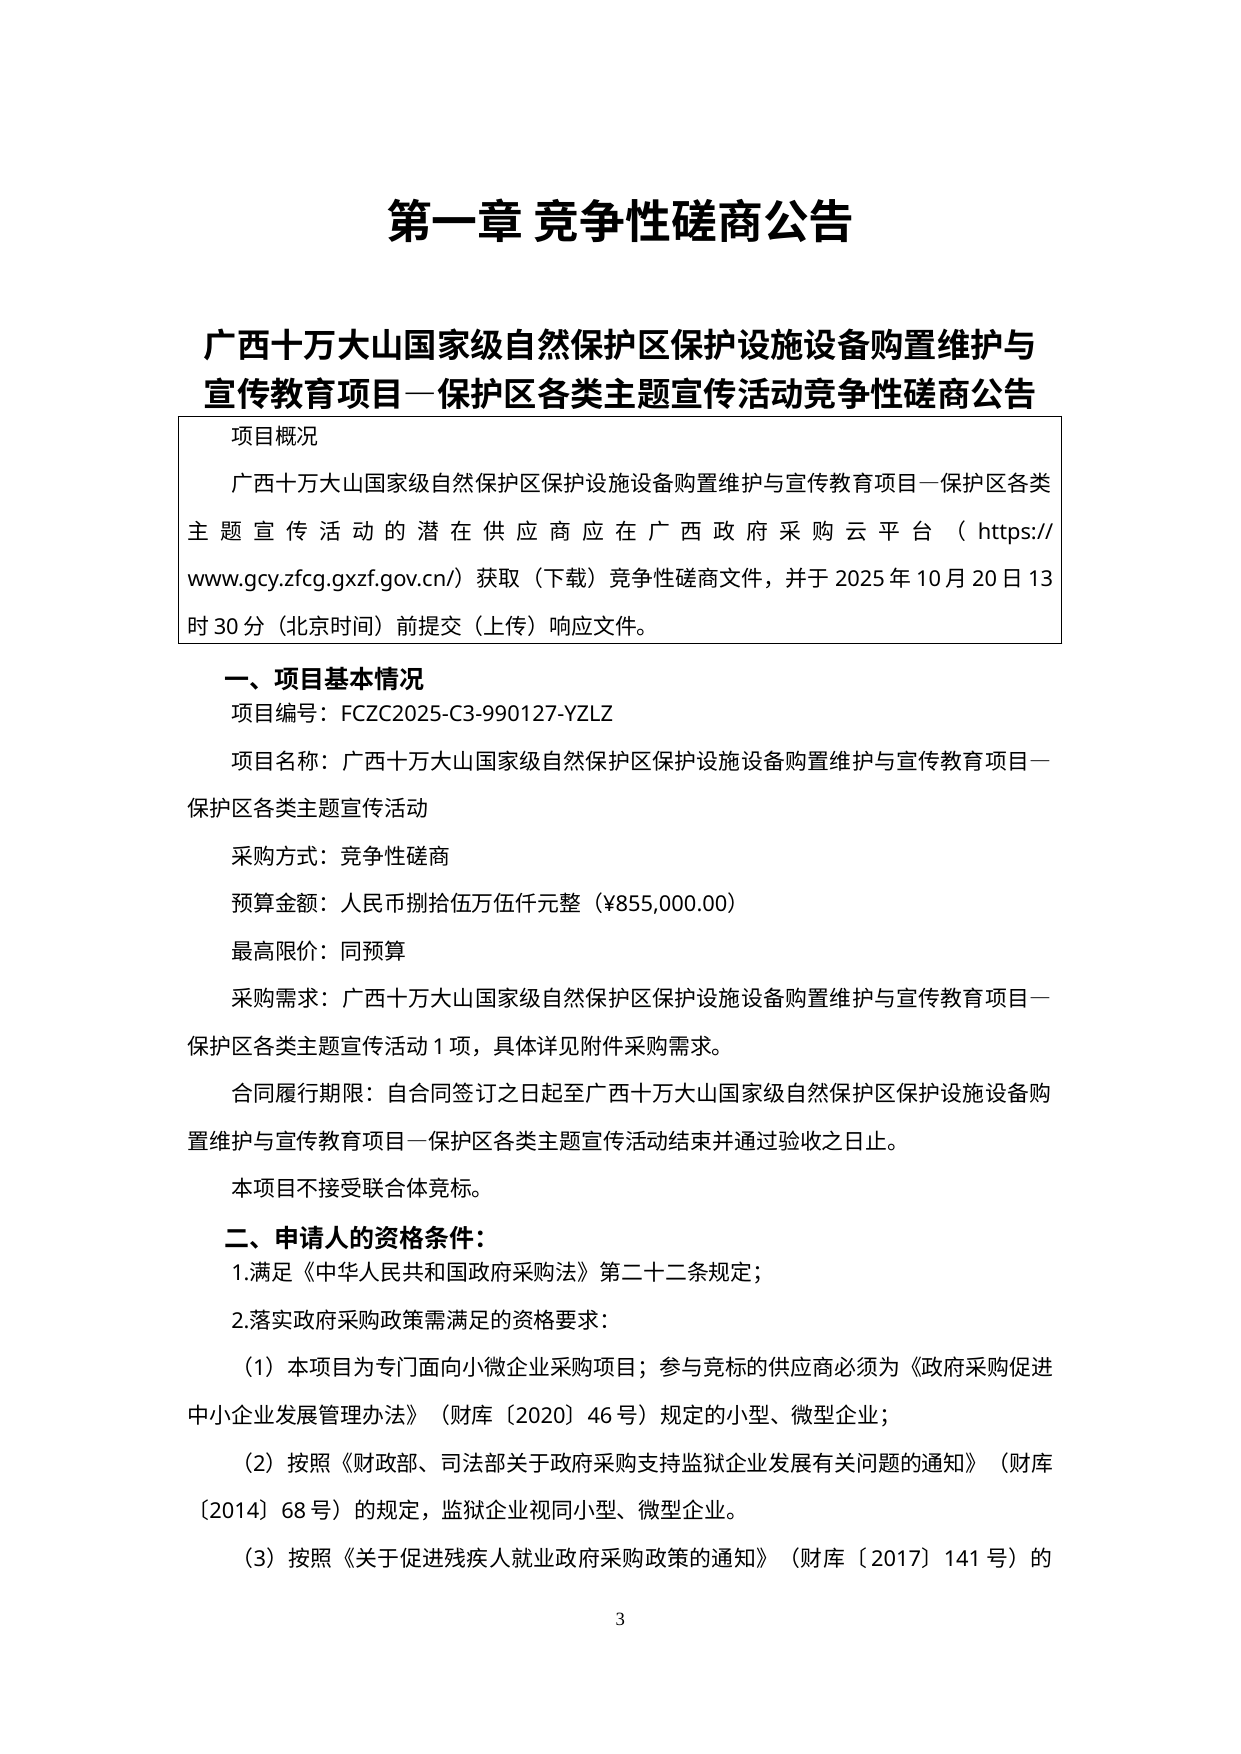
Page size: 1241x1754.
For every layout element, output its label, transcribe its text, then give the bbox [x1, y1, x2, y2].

subtitle 第一章 竞争性磋商公告 [187, 185, 1053, 252]
text 预算金额：人民币捌拾伍万伍仟元整（¥855,000.00） [187, 886, 1053, 918]
text 2.落实政府采购政策需满足的资格要求： [187, 1303, 1053, 1334]
text 本项目不接受联合体竞标。 [187, 1171, 1053, 1203]
text 合同履行期限：自合同签订之日起至广西十万大山国家级自然保护区保护设施设备购置维护与宣传教育项目—保护区各类主题宣传活动结束并通过验收之日止。 [187, 1076, 1053, 1156]
text 二、申请人的资格条件： [187, 1219, 1053, 1255]
text 采购需求：广西十万大山国家级自然保护区保护设施设备购置维护与宣传教育项目—保护区各类主题宣传活动1项，具体详见附件采购需求。 [187, 981, 1053, 1061]
text 一、项目基本情况 [187, 660, 1053, 696]
text 广西十万大山国家级自然保护区保护设施设备购置维护与宣传教育项目—保护区各类主题宣传活动竞争性磋商公告 [187, 319, 1053, 416]
text （1）本项目为专门面向小微企业采购项目；参与竞标的供应商必须为《政府采购促进中小企业发展管理办法》（财库〔2020〕46号）规定的小型、微型企业； [187, 1350, 1053, 1430]
text 项目名称：广西十万大山国家级自然保护区保护设施设备购置维护与宣传教育项目—保护区各类主题宣传活动 [187, 744, 1053, 823]
text 采购方式：竞争性磋商 [187, 839, 1053, 870]
text 1.满足《中华人民共和国政府采购法》第二十二条规定； [187, 1255, 1053, 1287]
text 最高限价：同预算 [187, 934, 1053, 965]
text （2）按照《财政部、司法部关于政府采购支持监狱企业发展有关问题的通知》（财库〔2014〕68号）的规定，监狱企业视同小型、微型企业。 [187, 1446, 1053, 1525]
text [187, 1541, 1053, 1572]
text 项目概况 [179, 417, 1061, 451]
text 广西十万大山国家级自然保护区保护设施设备购置维护与宣传教育项目—保护区各类主题宣传活动的潜在供应商应在广西政府采购云平台（https://www.gcy.zfcg.gxzf.gov.cn/）获取（下载）竞争性磋商文件，并于2025年10月20日13时30分（北京时间）前提交（上传）响应文件。 [179, 463, 1061, 643]
text 项目编号：FCZC2025-C3-990127-YZLZ [187, 696, 1053, 728]
